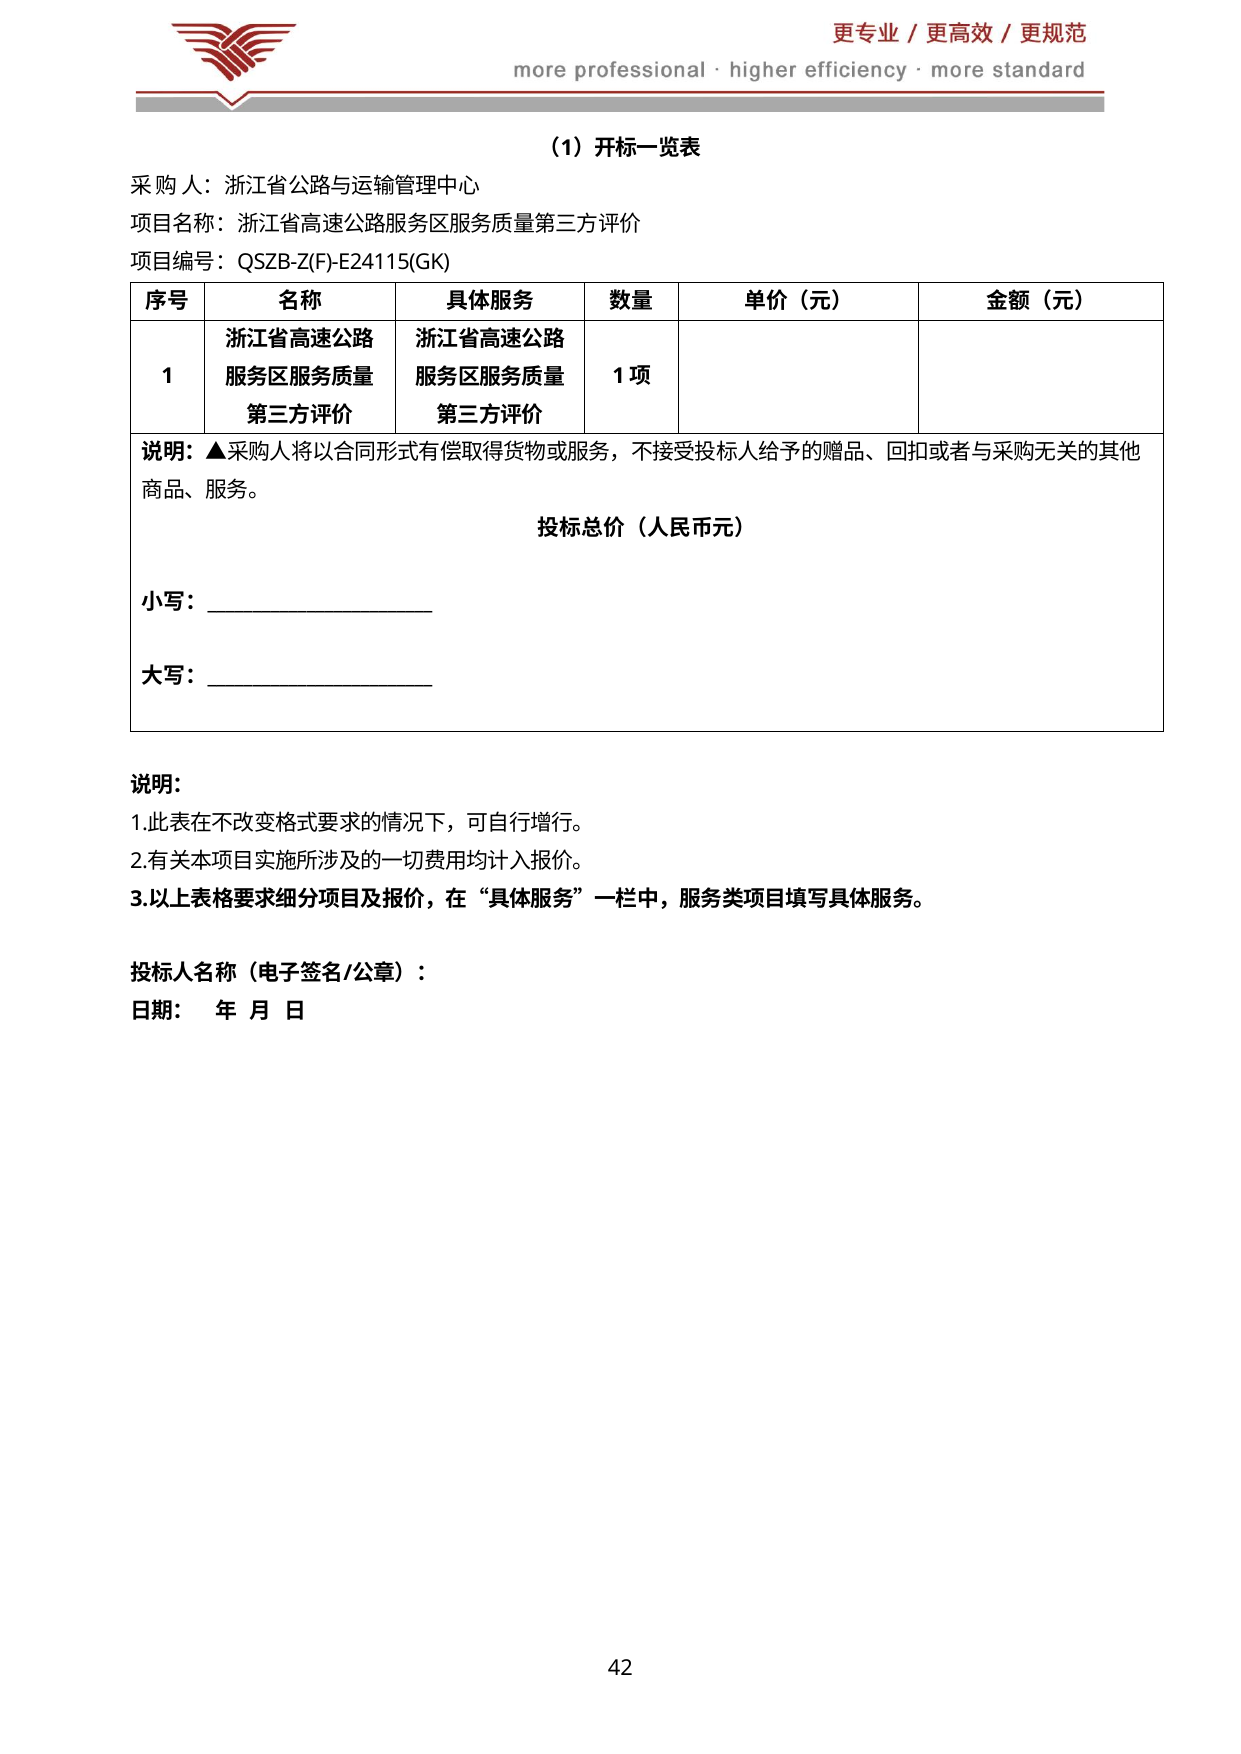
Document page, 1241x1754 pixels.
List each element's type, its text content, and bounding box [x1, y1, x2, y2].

text 1.此表在不改变格式要求的情况下，可自行增行。 [130, 805, 1110, 837]
table_cell 1 [131, 321, 204, 433]
table_cell 1项 [585, 321, 678, 433]
table_header 金额（元） [919, 283, 1163, 320]
picture [135, 0, 1105, 112]
table_header 具体服务 [396, 283, 584, 320]
table_cell [919, 321, 1163, 433]
text 3.以上表格要求细分项目及报价，在“具体服务”一栏中，服务类项目填写具体服务。 [130, 881, 1110, 913]
text 说明： [130, 767, 1110, 799]
table_header 名称 [205, 283, 395, 320]
table_header 数量 [585, 283, 678, 320]
text 日期： 年 月 日 [130, 993, 1110, 1025]
text 采 购 人：浙江省公路与运输管理中心 [130, 168, 1110, 200]
text 投标人名称（电子签名/公章）： [130, 955, 1110, 987]
text 项目编号：QSZB-Z(F)-E24115(GK) [130, 244, 1110, 276]
table_cell 浙江省高速公路服务区服务质量第三方评价 [396, 321, 584, 433]
table_cell 说明：▲采购人将以合同形式有偿取得货物或服务，不接受投标人给予的赠品、回扣或者与采购无关的其他商品、服务。 投标总价（人民币元） 小写：_________________________ 大写：_________________________ [131, 434, 1163, 731]
table_header 序号 [131, 283, 204, 320]
text 项目名称：浙江省高速公路服务区服务质量第三方评价 [130, 206, 1110, 238]
table_cell [679, 321, 918, 433]
text （1）开标一览表 [130, 130, 1110, 162]
table_header 单价（元） [679, 283, 918, 320]
text 2.有关本项目实施所涉及的一切费用均计入报价。 [130, 843, 1110, 875]
table_cell 浙江省高速公路服务区服务质量第三方评价 [205, 321, 395, 433]
